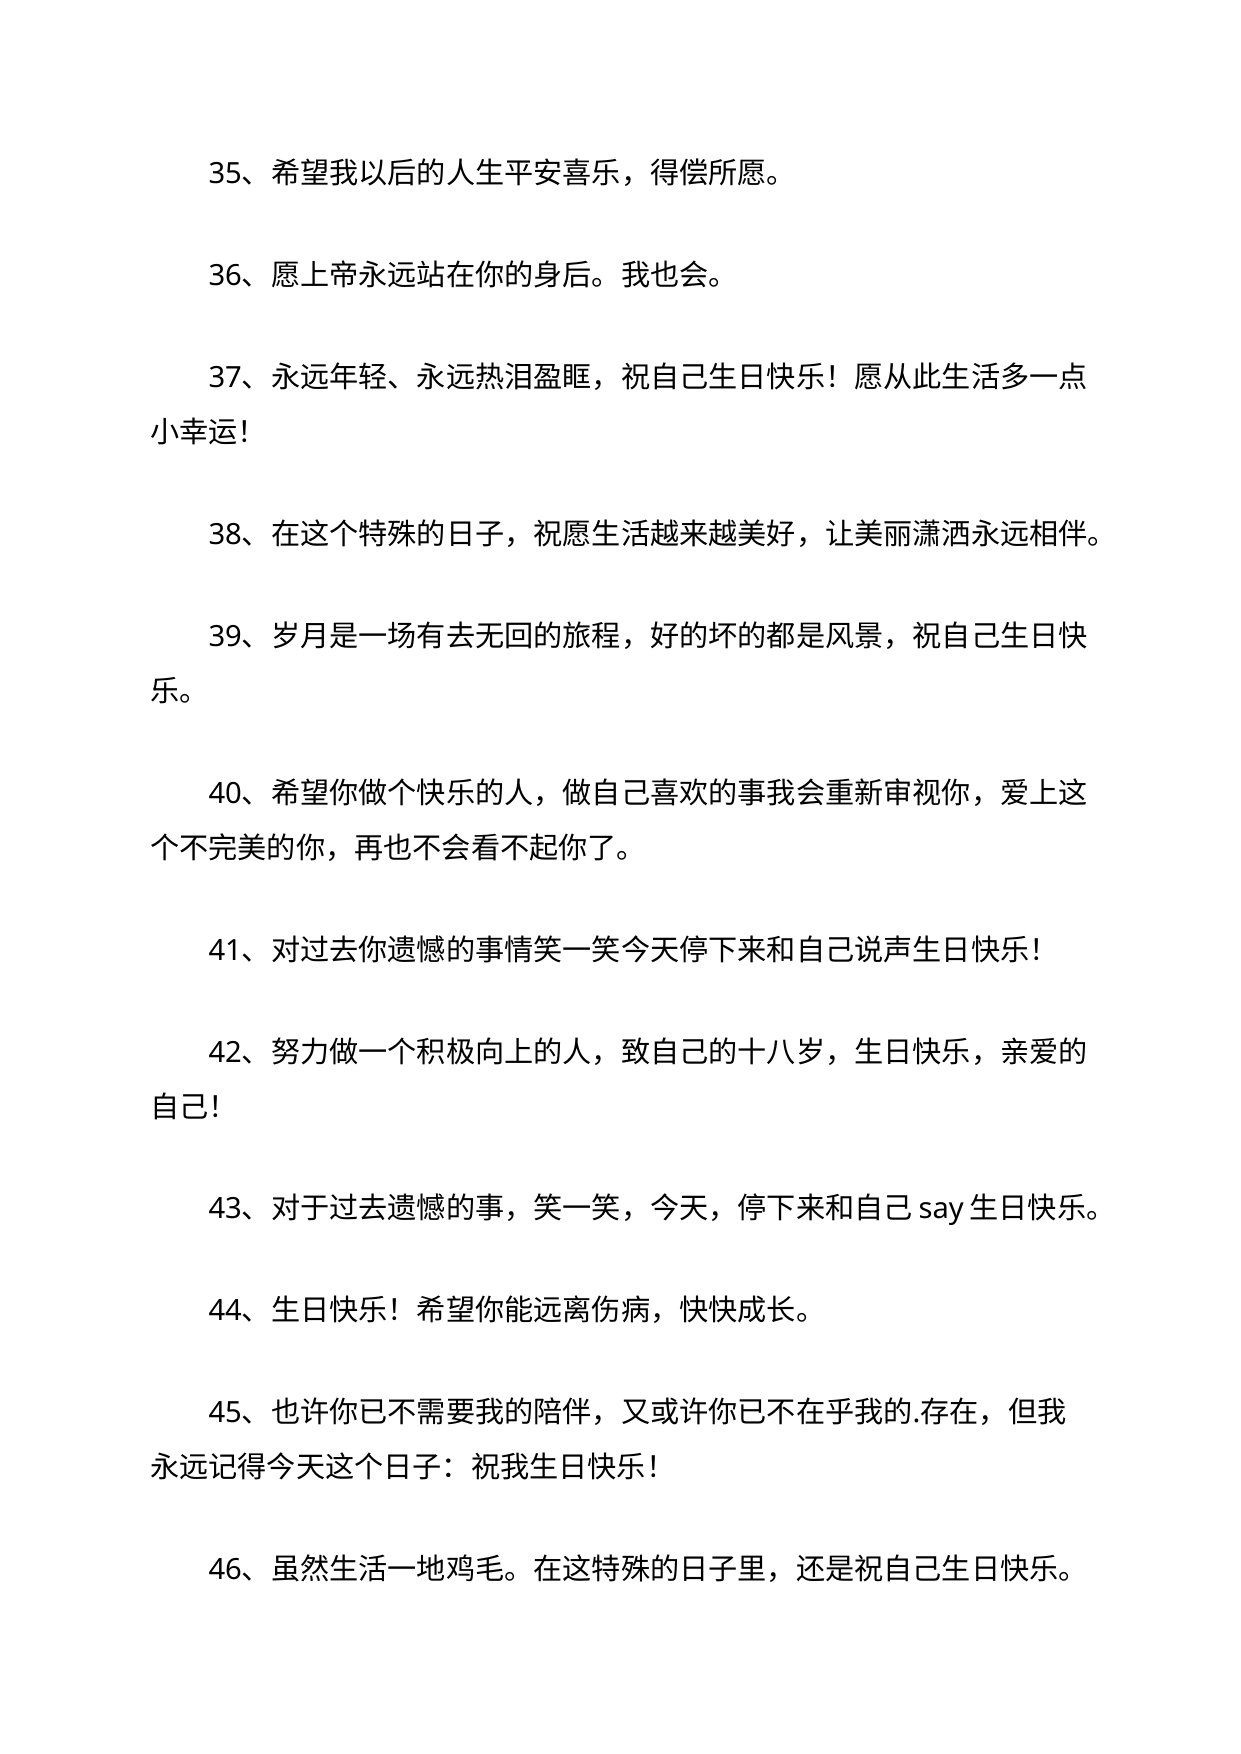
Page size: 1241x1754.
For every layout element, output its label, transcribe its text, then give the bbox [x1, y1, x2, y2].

text 45、也许你已不需要我的陪伴，又或许你已不在乎我的.存在，但我永远记得今天这个日子：祝我生日快乐！ [150, 1389, 1090, 1486]
text 41、对过去你遗憾的事情笑一笑今天停下来和自己说声生日快乐！ [150, 926, 1090, 969]
text 36、愿上帝永远站在你的身后。我也会。 [150, 252, 1090, 294]
text 35、希望我以后的人生平安喜乐，得偿所愿。 [150, 150, 1090, 192]
text 44、生日快乐！希望你能远离伤病，快快成长。 [150, 1287, 1090, 1329]
text 43、对于过去遗憾的事，笑一笑，今天，停下来和自己say生日快乐。 [150, 1185, 1090, 1227]
text 38、在这个特殊的日子，祝愿生活越来越美好，让美丽潇洒永远相伴。 [150, 511, 1090, 553]
text 42、努力做一个积极向上的人，致自己的十八岁，生日快乐，亲爱的自己！ [150, 1028, 1090, 1126]
text 40、希望你做个快乐的人，做自己喜欢的事我会重新审视你，爱上这个不完美的你，再也不会看不起你了。 [150, 769, 1090, 867]
text 37、永远年轻、永远热泪盈眶，祝自己生日快乐！愿从此生活多一点小幸运！ [150, 354, 1090, 451]
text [150, 1546, 1090, 1588]
text 39、岁月是一场有去无回的旅程，好的坏的都是风景，祝自己生日快乐。 [150, 613, 1090, 710]
